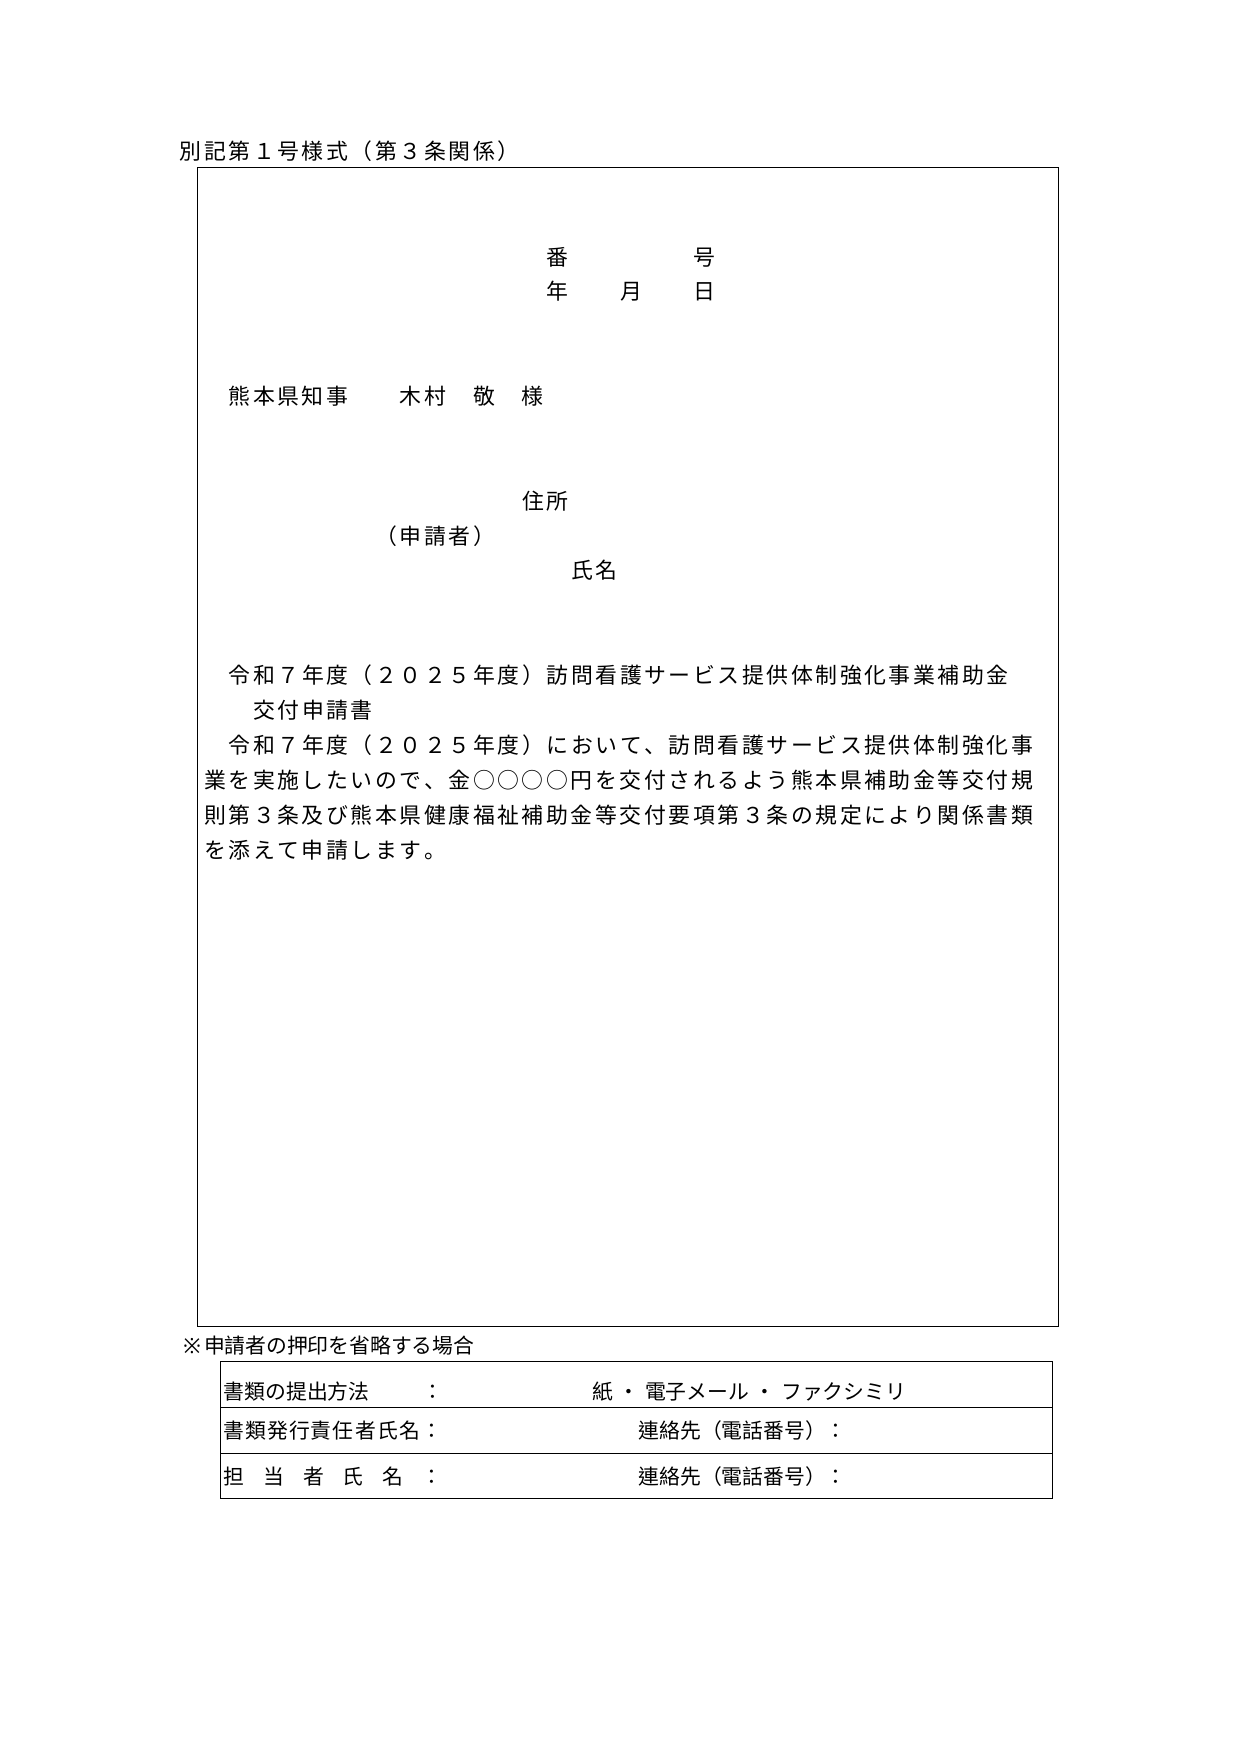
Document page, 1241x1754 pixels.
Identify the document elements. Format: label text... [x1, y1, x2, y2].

table_header 番 号 年 月 日 熊本県知事 木村 敬 様 住所 （申請者） 氏名 令和７年度（２０２５年度）訪問看護サービス提供体制強化事業補助金 交付申請書 令和７年度（２０２５年度）において、訪問看護サービス提供体制強化事業を実施したいので、金○○○○円を交付されるよう熊本県補助金等交付規則第３条及び熊本県健康福祉補助金等交付要項第３条の規定により関係書類を添えて申請します。 [198, 168, 1058, 1326]
text 別記第１号様式（第３条関係） [179, 132, 1061, 167]
